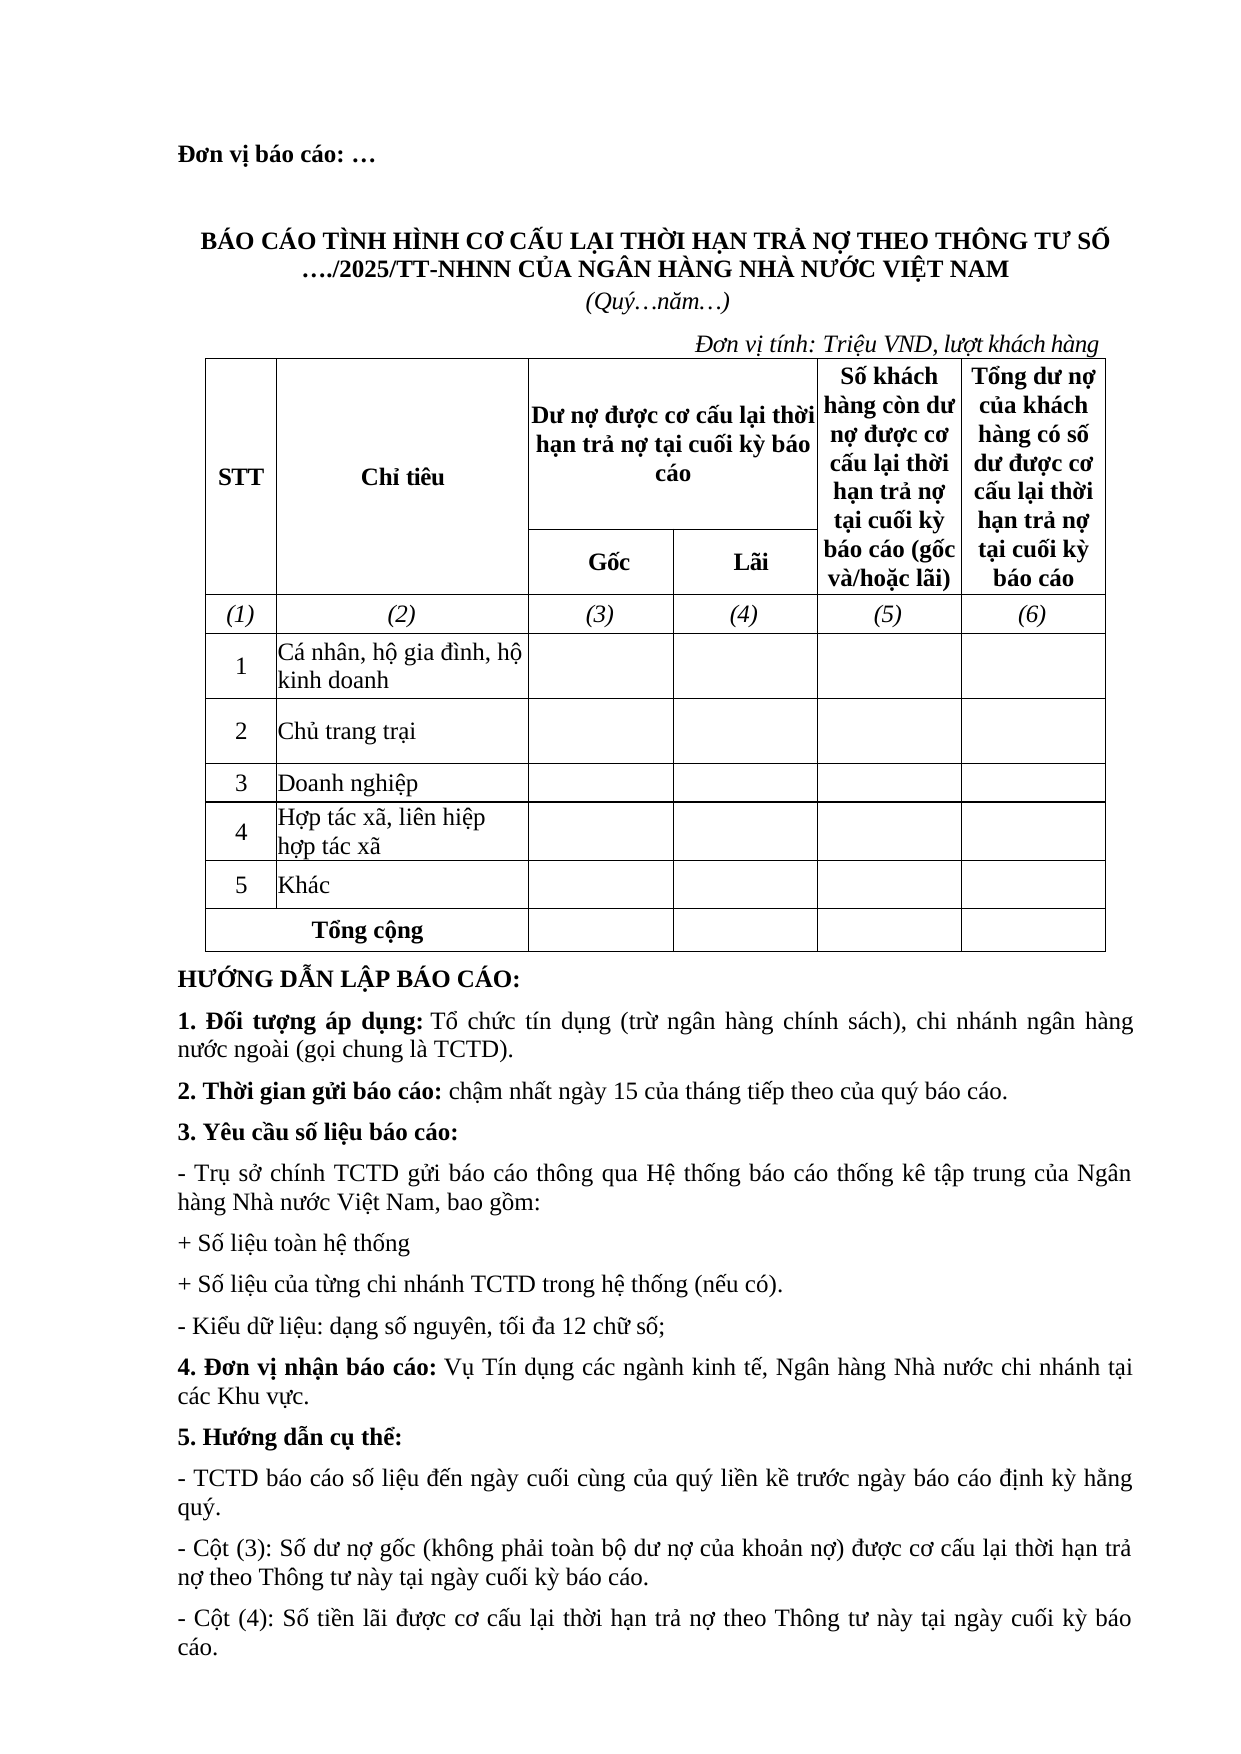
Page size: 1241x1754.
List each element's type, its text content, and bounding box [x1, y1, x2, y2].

table_cell [529, 764, 673, 801]
table_cell [529, 861, 673, 907]
table_cell [962, 764, 1105, 801]
text 2. Thời gian gửi báo cáo: chậm nhất ngày 15 của tháng tiếp theo của quý báo cáo. [177, 1076, 1134, 1104]
text Đơn vị tính: Triệu VND, lượt khách hàng [177, 329, 1119, 357]
table_cell (1) [206, 595, 276, 632]
text - TCTD báo cáo số liệu đến ngày cuối cùng của quý liền kề trước ngày báo cáo định kỳ hằng quý. [177, 1463, 1134, 1521]
table_cell [529, 634, 673, 698]
table_cell (5) [818, 595, 961, 632]
table_cell [962, 634, 1105, 698]
table_cell Doanh nghiệp [277, 764, 528, 801]
text (Quý…năm…) [178, 283, 1134, 316]
text + Số liệu toàn hệ thống [177, 1228, 1134, 1257]
table_cell [674, 699, 817, 763]
title Đơn vị báo cáo: … [177, 139, 1127, 197]
text 5. Hướng dẫn cụ thể: [177, 1422, 1134, 1451]
table_cell [529, 909, 673, 951]
text 4. Đơn vị nhận báo cáo: Vụ Tín dụng các ngành kinh tế, Ngân hàng Nhà nước chi nhánh tại các Khu vực. [177, 1352, 1134, 1409]
table_header Dư nợ được cơ cấu lại thời hạn trả nợ tại cuối kỳ báo cáo [529, 359, 817, 528]
table_cell [674, 803, 817, 860]
text - Cột (3): Số dư nợ gốc (không phải toàn bộ dư nợ của khoản nợ) được cơ cấu lại thời hạn trả nợ theo Thông tư này tại ngày cuối kỳ báo cáo. [177, 1533, 1134, 1591]
table_cell [818, 699, 961, 763]
table_cell (6) [962, 595, 1105, 632]
text 3. Yêu cầu số liệu báo cáo: [177, 1117, 1134, 1146]
table_cell Hợp tác xã, liên hiệp hợp tác xã [277, 803, 528, 860]
table_cell [674, 764, 817, 801]
table_cell [818, 634, 961, 698]
table_cell (4) [674, 595, 817, 632]
table_cell [674, 634, 817, 698]
table_cell 5 [206, 861, 276, 907]
text - Cột (4): Số tiền lãi được cơ cấu lại thời hạn trả nợ theo Thông tư này tại ngày cuối kỳ báo cáo. [177, 1603, 1134, 1661]
title BÁO CÁO TÌNH HÌNH CƠ CẤU LẠI THỜI HẠN TRẢ NỢ THEO THÔNG TƯ SỐ …./2025/TT-NHNN CỦA NGÂN HÀNG NHÀ NƯỚC VIỆT NAM [177, 226, 1133, 283]
table_cell Chủ trang trại [277, 699, 528, 763]
text HƯỚNG DẪN LẬP BÁO CÁO: [177, 964, 1134, 993]
text 1. Đối tượng áp dụng: Tổ chức tín dụng (trừ ngân hàng chính sách), chi nhánh ngân hàng nước ngoài (gọi chung là TCTD). [177, 1006, 1134, 1063]
table_cell [818, 909, 961, 951]
table_cell Lãi [674, 530, 817, 594]
table_cell [674, 909, 817, 951]
table_cell 1 [206, 634, 276, 698]
table_cell [962, 699, 1105, 763]
table_cell [962, 803, 1105, 860]
table_cell [818, 861, 961, 907]
table_cell 3 [206, 764, 276, 801]
table_header STT [206, 359, 276, 594]
table_cell [674, 861, 817, 907]
table_cell Gốc [529, 530, 673, 594]
table_header Số khách hàng còn dư nợ được cơ cấu lại thời hạn trả nợ tại cuối kỳ báo cáo (gốc và/hoặc lãi) [818, 359, 961, 594]
table_cell Cá nhân, hộ gia đình, hộ kinh doanh [277, 634, 528, 698]
table_cell (2) [277, 595, 528, 632]
table_header Tổng dư nợ của khách hàng có số dư được cơ cấu lại thời hạn trả nợ tại cuối kỳ báo cáo [962, 359, 1105, 594]
table_cell (3) [529, 595, 673, 632]
table_cell 2 [206, 699, 276, 763]
table_cell 4 [206, 803, 276, 860]
table_cell [529, 803, 673, 860]
table_cell [962, 909, 1105, 951]
text - Kiểu dữ liệu: dạng số nguyên, tối đa 12 chữ số; [177, 1311, 1134, 1339]
table_cell [818, 803, 961, 860]
table_cell [818, 764, 961, 801]
table_cell [529, 699, 673, 763]
table_cell Khác [277, 861, 528, 907]
table_cell Tổng cộng [206, 909, 528, 951]
text + Số liệu của từng chi nhánh TCTD trong hệ thống (nếu có). [177, 1269, 1134, 1298]
table_cell [962, 861, 1105, 907]
table_header Chỉ tiêu [277, 359, 528, 594]
text - Trụ sở chính TCTD gửi báo cáo thông qua Hệ thống báo cáo thống kê tập trung của Ngân hàng Nhà nước Việt Nam, bao gồm: [177, 1158, 1134, 1216]
